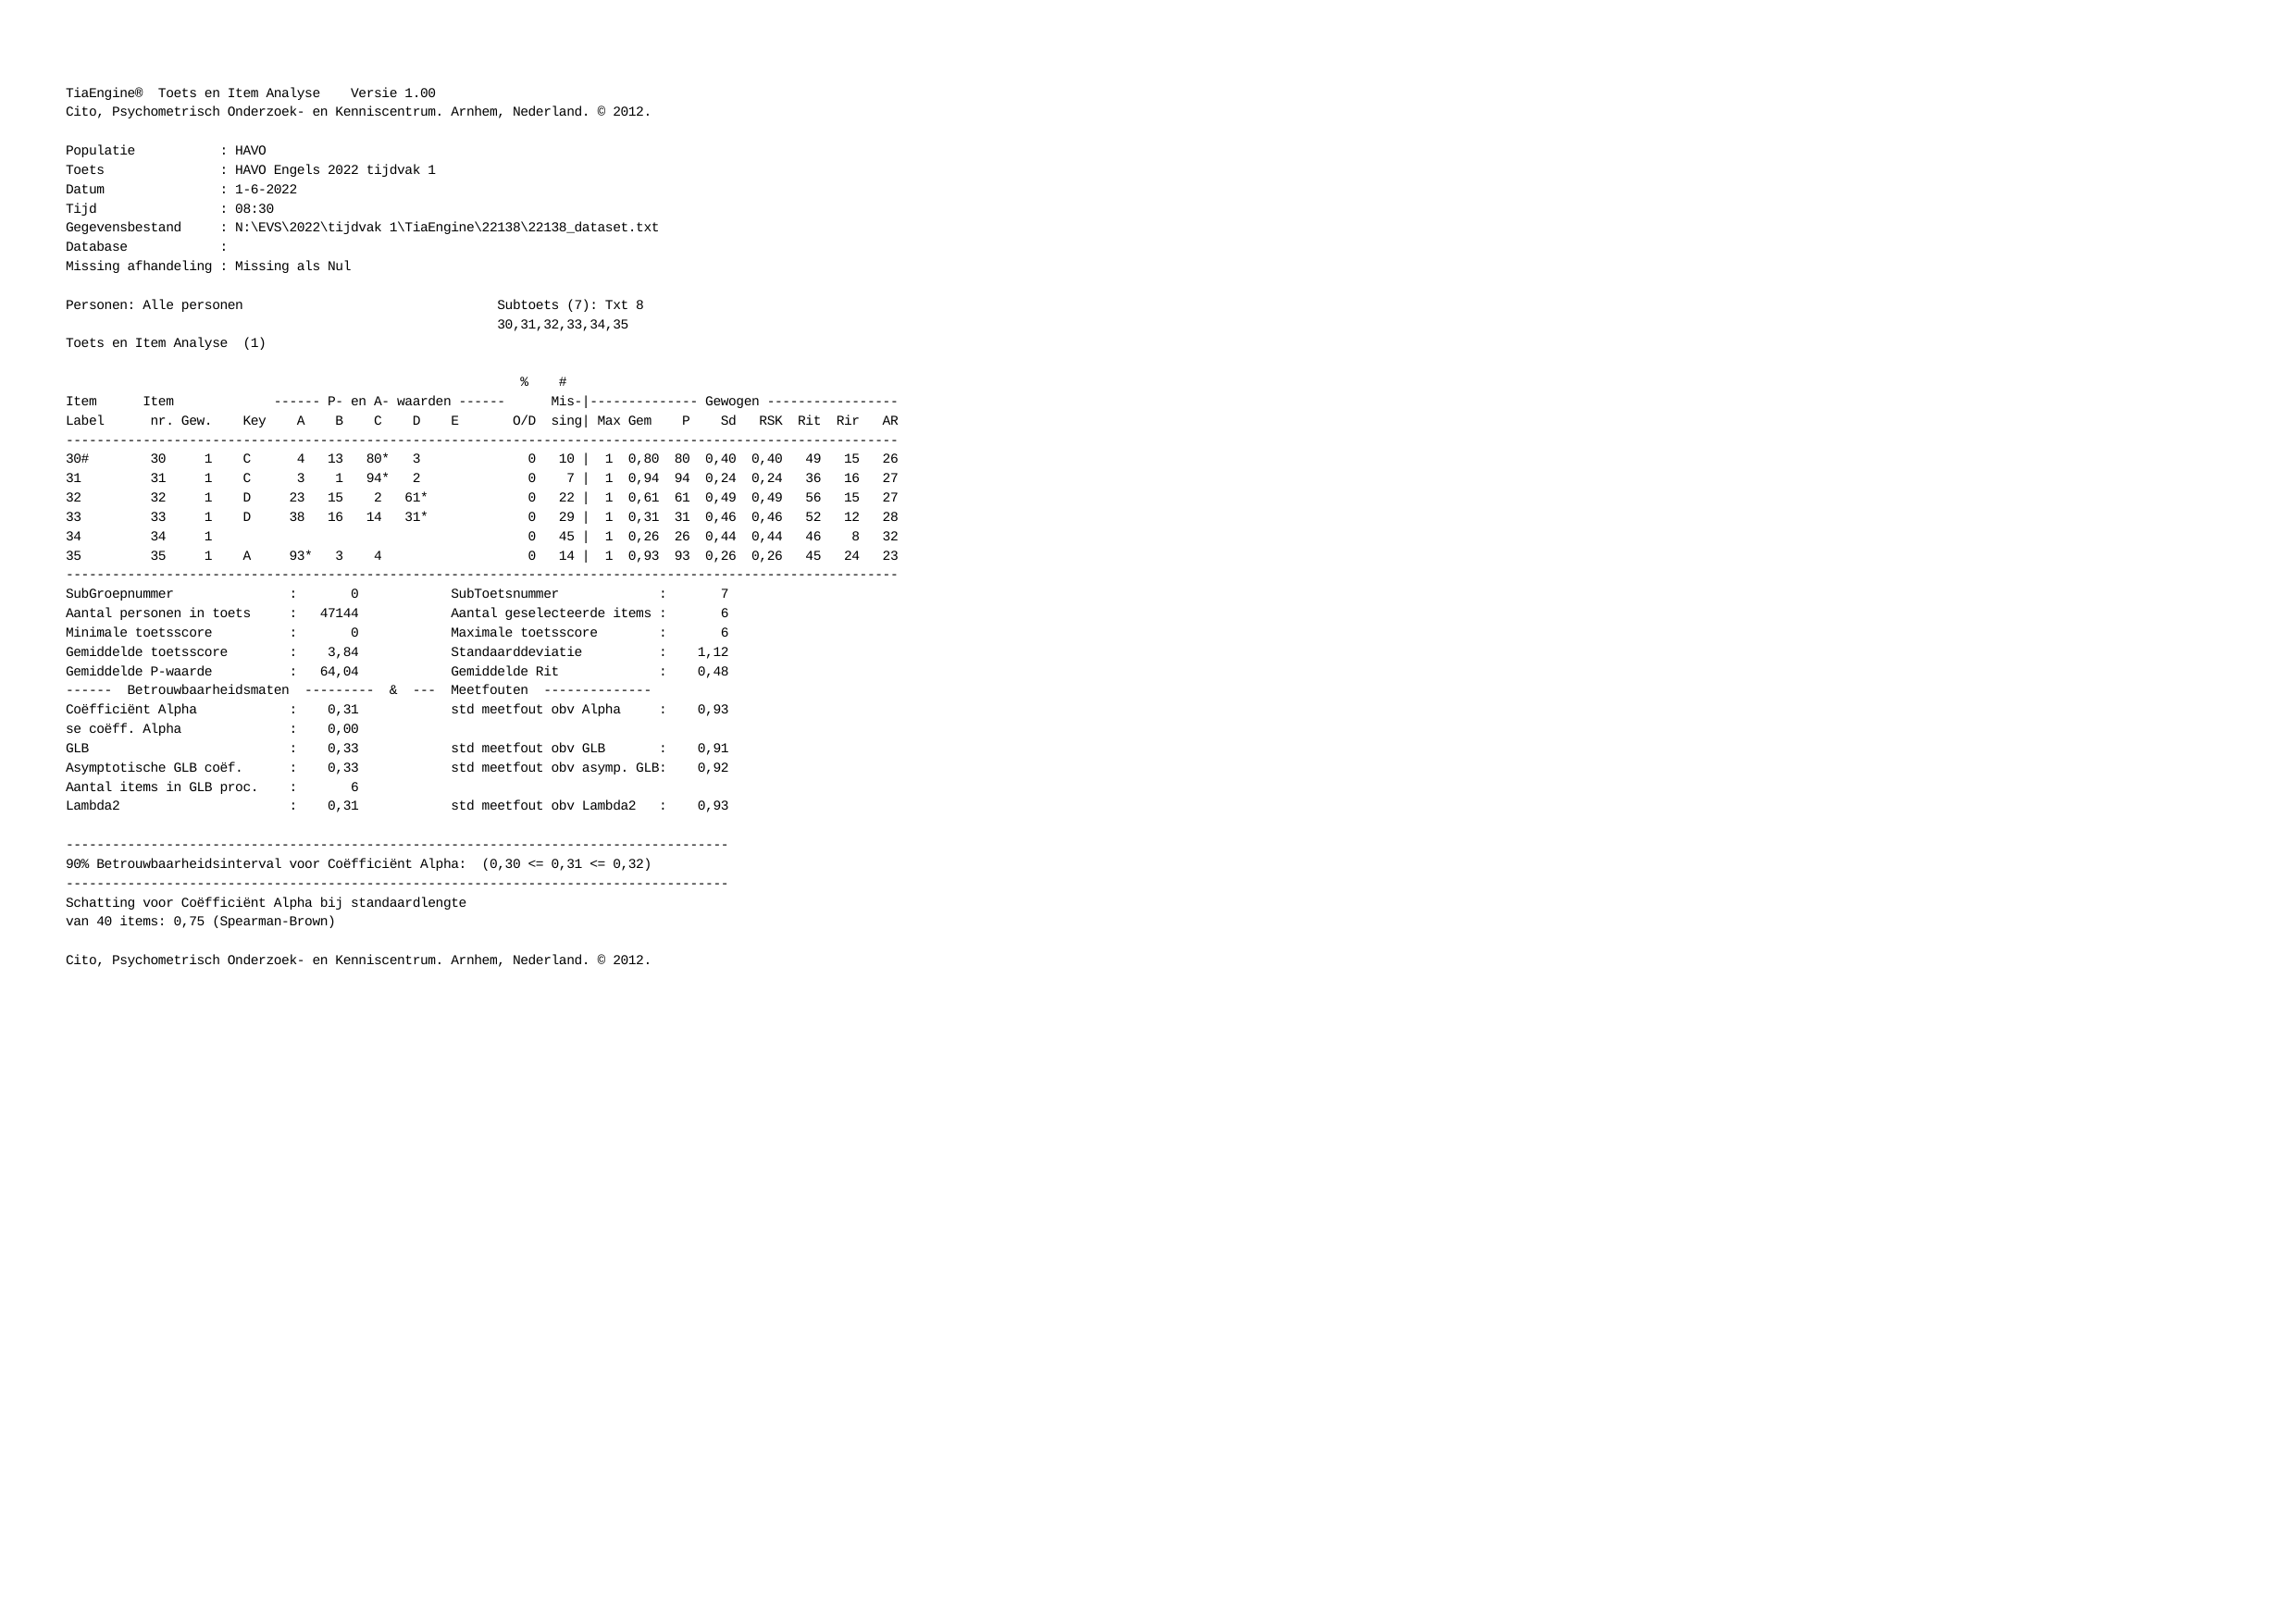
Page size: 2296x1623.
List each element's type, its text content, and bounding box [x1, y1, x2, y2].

text Database : [66, 236, 2252, 255]
text 32 32 1 D 23 15 2 61* 0 22 | 1 0,61 61 0,49 0,49 56 15 27 [66, 487, 2252, 506]
text % # [66, 371, 2252, 390]
text van 40 items: 0,75 (Spearman-Brown) [66, 911, 2252, 930]
text Personen: Alle personen Subtoets (7): Txt 8 [66, 294, 2252, 313]
text TiaEngine® Toets en Item Analyse Versie 1.00 [66, 81, 2252, 101]
text Gemiddelde P-waarde : 64,04 Gemiddelde Rit : 0,48 [66, 660, 2252, 679]
text Coëfficiënt Alpha : 0,31 std meetfout obv Alpha : 0,93 [66, 699, 2252, 718]
text Aantal items in GLB proc. : 6 [66, 775, 2252, 795]
text Minimale toetsscore : 0 Maximale toetsscore : 6 [66, 622, 2252, 641]
text Cito, Psychometrisch Onderzoek- en Kenniscentrum. Arnhem, Nederland. © 2012. [66, 949, 2252, 969]
text Missing afhandeling : Missing als Nul [66, 255, 2252, 275]
text Tijd : 08:30 [66, 197, 2252, 217]
text Toets : HAVO Engels 2022 tijdvak 1 [66, 159, 2252, 179]
text ------------------------------------------------------------------------------------------------------------ [66, 564, 2252, 583]
text Aantal personen in toets : 47144 Aantal geselecteerde items : 6 [66, 602, 2252, 622]
text -------------------------------------------------------------------------------------- [66, 873, 2252, 891]
text Label nr. Gew. Key A B C D E O/D sing| Max Gem P Sd RSK Rit Rir AR [66, 410, 2252, 428]
text Datum : 1-6-2022 [66, 179, 2252, 197]
text ------ Betrouwbaarheidsmaten --------- & --- Meetfouten -------------- [66, 679, 2252, 699]
text GLB : 0,33 std meetfout obv GLB : 0,91 [66, 737, 2252, 757]
text Gegevensbestand : N:\EVS\2022\tijdvak 1\TiaEngine\22138\22138_dataset.txt [66, 217, 2252, 236]
text Item Item ------ P- en A- waarden ------ Mis-|-------------- Gewogen ----------------- [66, 390, 2252, 410]
text se coëff. Alpha : 0,00 [66, 718, 2252, 737]
text Schatting voor Coëfficiënt Alpha bij standaardlengte [66, 891, 2252, 911]
text Asymptotische GLB coëf. : 0,33 std meetfout obv asymp. GLB: 0,92 [66, 757, 2252, 775]
text SubGroepnummer : 0 SubToetsnummer : 7 [66, 583, 2252, 602]
text -------------------------------------------------------------------------------------- [66, 834, 2252, 853]
text 90% Betrouwbaarheidsinterval voor Coëfficiënt Alpha: (0,30 <= 0,31 <= 0,32) [66, 853, 2252, 873]
text Toets en Item Analyse (1) [66, 332, 2252, 352]
text Cito, Psychometrisch Onderzoek- en Kenniscentrum. Arnhem, Nederland. © 2012. [66, 101, 2252, 120]
text Lambda2 : 0,31 std meetfout obv Lambda2 : 0,93 [66, 795, 2252, 814]
text ------------------------------------------------------------------------------------------------------------ [66, 428, 2252, 448]
text Gemiddelde toetsscore : 3,84 Standaarddeviatie : 1,12 [66, 641, 2252, 660]
text Populatie : HAVO [66, 140, 2252, 159]
text 35 35 1 A 93* 3 4 0 14 | 1 0,93 93 0,26 0,26 45 24 23 [66, 544, 2252, 564]
text 30# 30 1 C 4 13 80* 3 0 10 | 1 0,80 80 0,40 0,40 49 15 26 [66, 448, 2252, 467]
text 33 33 1 D 38 16 14 31* 0 29 | 1 0,31 31 0,46 0,46 52 12 28 [66, 506, 2252, 526]
text 34 34 1 0 45 | 1 0,26 26 0,44 0,44 46 8 32 [66, 526, 2252, 544]
text 30,31,32,33,34,35 [66, 313, 2252, 332]
text 31 31 1 C 3 1 94* 2 0 7 | 1 0,94 94 0,24 0,24 36 16 27 [66, 467, 2252, 487]
